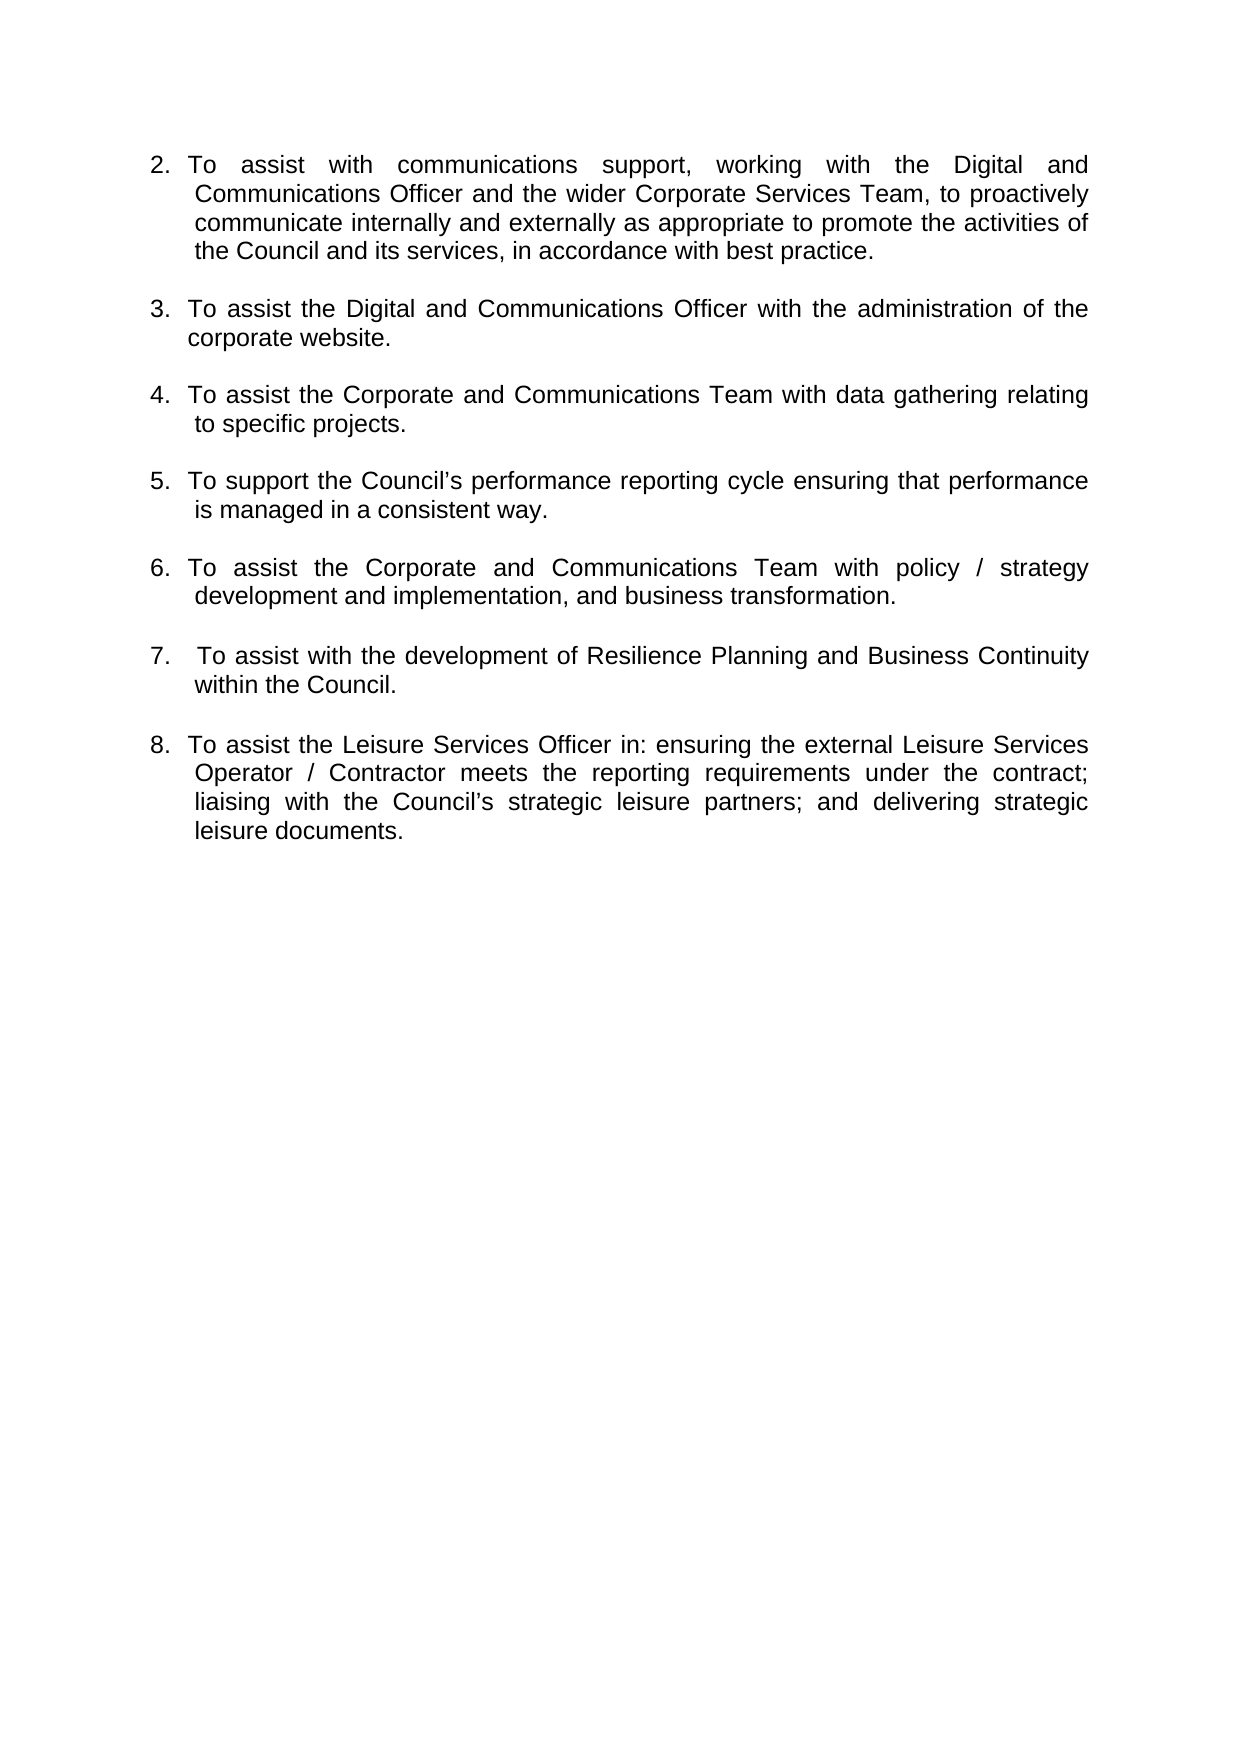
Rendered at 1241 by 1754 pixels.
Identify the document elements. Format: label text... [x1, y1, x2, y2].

list To support the Council’s performance reporting cycle ensuring that performance is managed in a consistent way. [150, 466, 1090, 524]
list To assist with the development of Resilience Planning and Business Continuity within the Council. [150, 641, 1090, 698]
list To assist the Digital and Communications Officer with the administration of the corporate website. [150, 294, 1090, 351]
list To assist the Corporate and Communications Team with policy / strategy development and implementation, and business transformation. [150, 552, 1090, 610]
list To assist the Leisure Services Officer in: ensuring the external Leisure Services Operator / Contractor meets the reporting requirements under the contract; liaising with the Council’s strategic leisure partners; and delivering strategic leisure documents. [150, 729, 1090, 844]
list To assist with communications support, working with the Digital and Communications Officer and the wider Corporate Services Team, to proactively communicate internally and externally as appropriate to promote the activities of the Council and its services, in accordance with best practice. [150, 150, 1090, 265]
list To assist the Corporate and Communications Team with data gathering relating to specific projects. [150, 380, 1090, 437]
